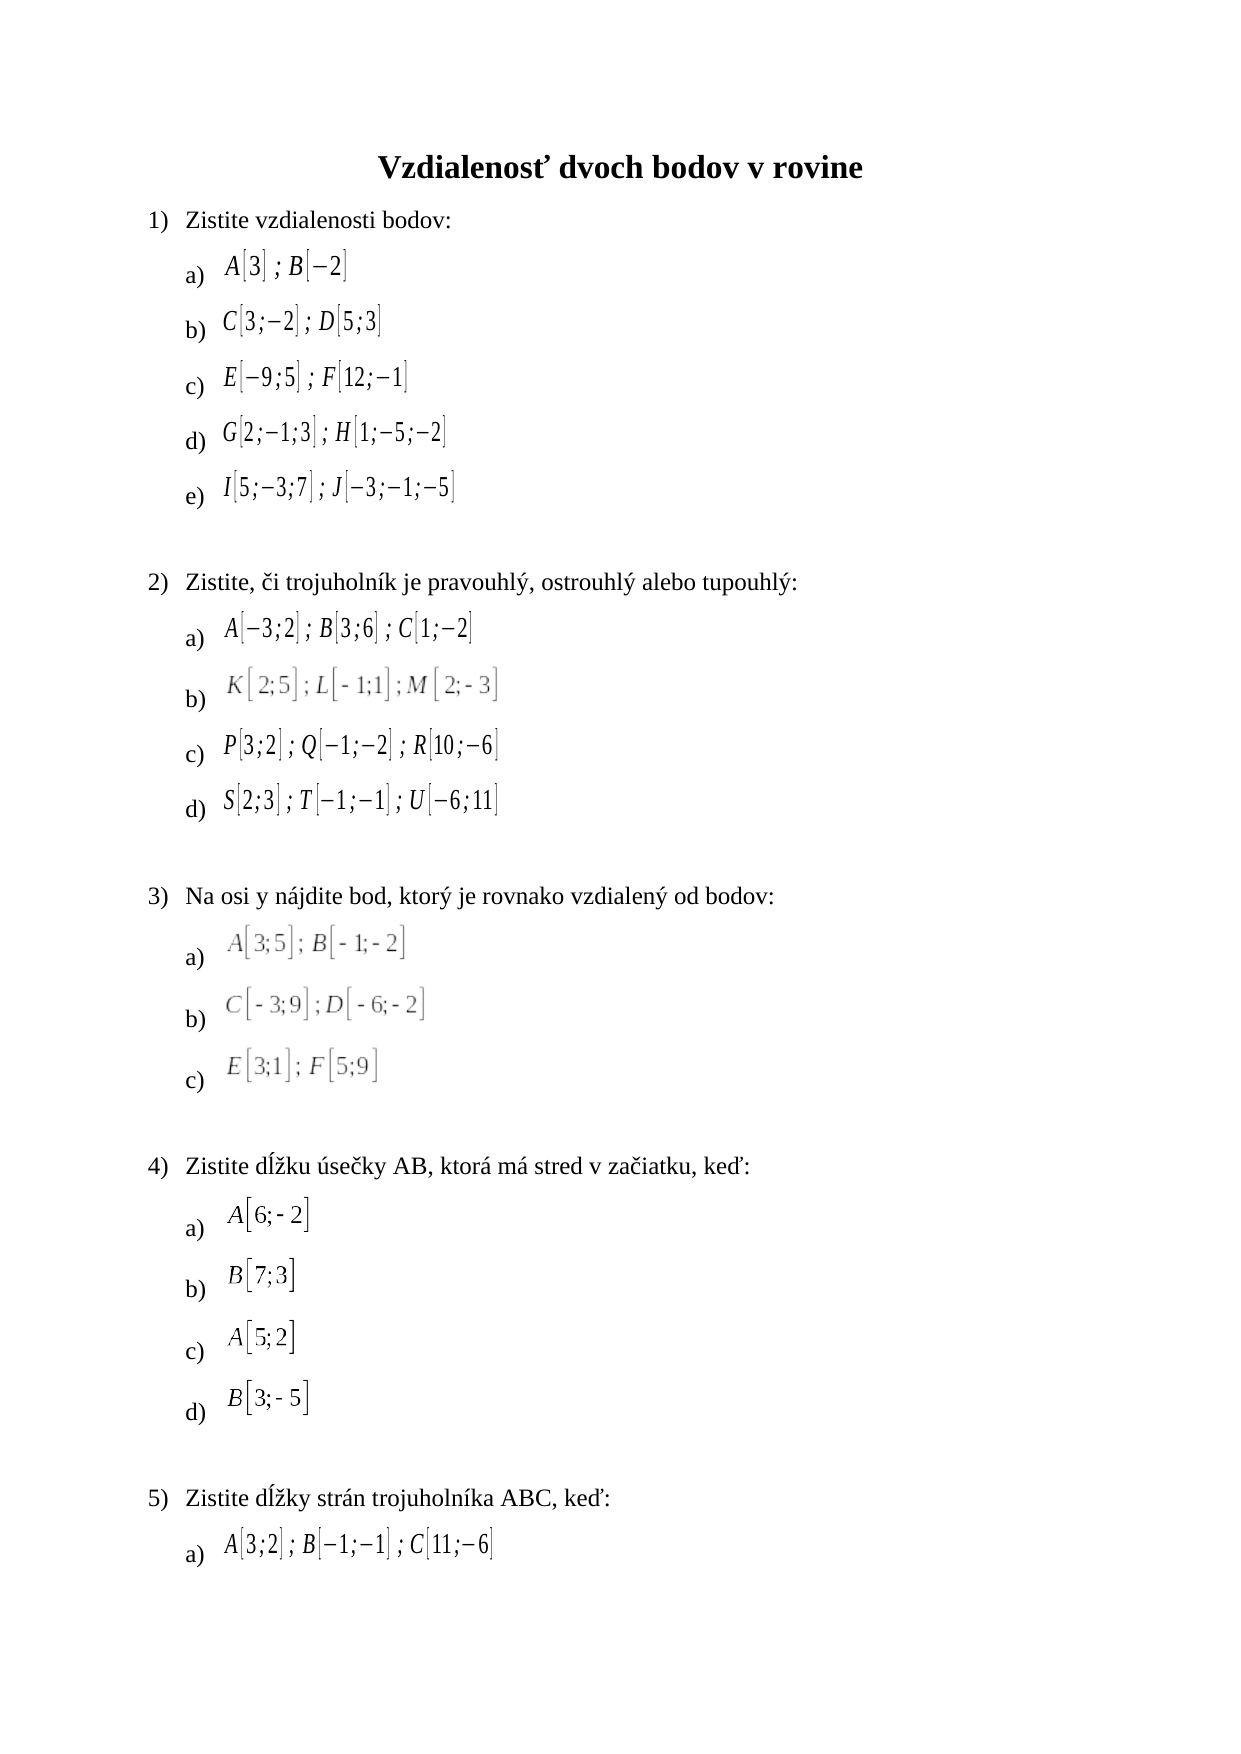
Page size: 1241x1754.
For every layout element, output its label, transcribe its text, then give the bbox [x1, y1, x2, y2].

list Zistite, či trojuholník je pravouhlý, ostrouhlý alebo tupouhlý: [148, 567, 1093, 596]
text Vzdialenosť dvoch bodov v rovine [148, 148, 1093, 186]
list Zistite vzdialenosti bodov: [148, 205, 1093, 234]
list Zistite dĺžku úsečky AB, ktorá má stred v začiatku, keď: [148, 1151, 1093, 1180]
list Zistite dĺžky strán trojuholníka ABC, keď: [148, 1483, 1093, 1512]
list Na osi y nájdite bod, ktorý je rovnako vzdialený od bodov: [148, 881, 1093, 909]
